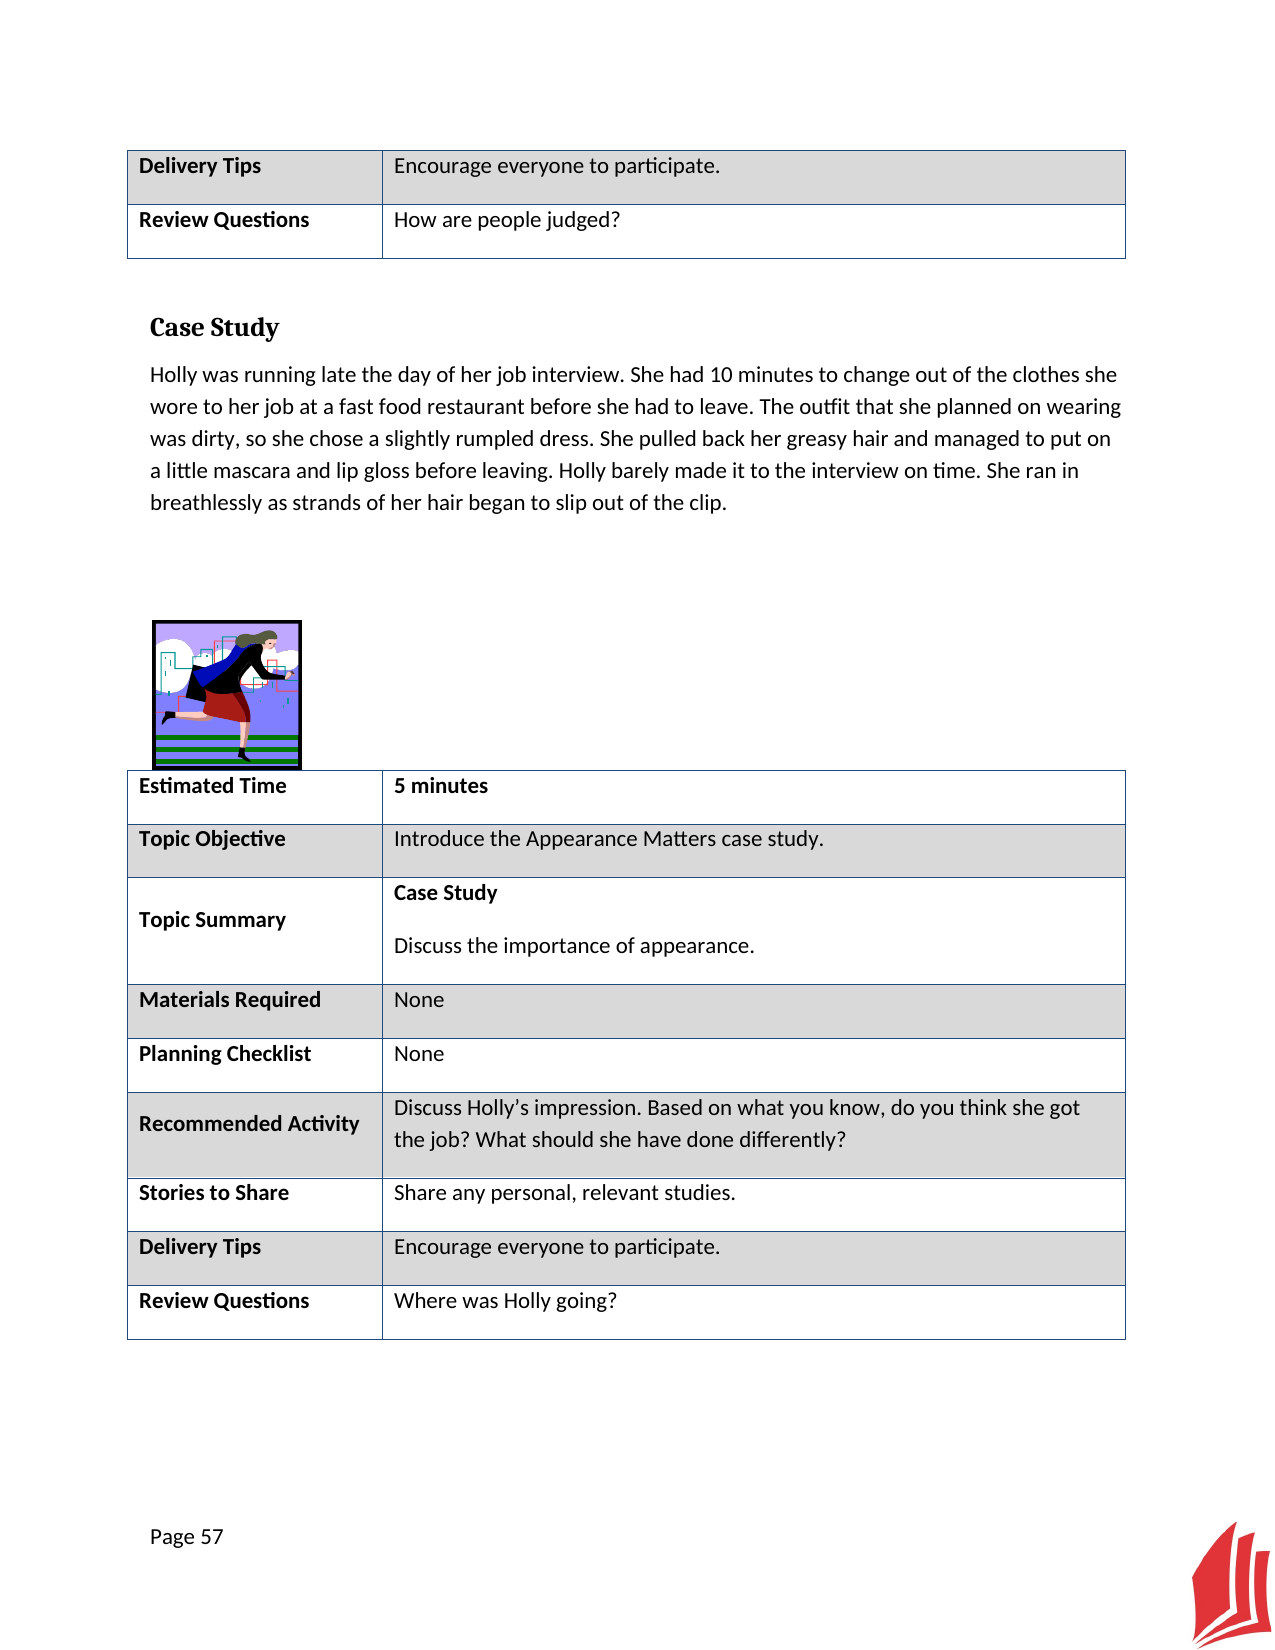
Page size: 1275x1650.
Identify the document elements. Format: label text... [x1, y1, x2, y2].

table_cell Delivery Tips [128, 1232, 382, 1285]
table_cell Encourage everyone to participate. [383, 1232, 1125, 1285]
table_header Estimated Time [128, 771, 382, 823]
table_cell How are people judged? [383, 205, 1125, 257]
table_cell Encourage everyone to participate. [383, 151, 1125, 204]
table_cell Review Questions [128, 1286, 382, 1339]
subtitle Case Study [150, 312, 1125, 343]
table_cell None [383, 985, 1125, 1038]
table_cell Stories to Share [128, 1179, 382, 1231]
table_cell None [383, 1039, 1125, 1092]
table_cell Share any personal, relevant studies. [383, 1179, 1125, 1231]
table_cell Delivery Tips [128, 151, 382, 204]
table_cell Materials Required [128, 985, 382, 1038]
table_cell Case Study Discuss the importance of appearance. [383, 878, 1125, 984]
table_cell Topic Summary [128, 878, 382, 984]
table_header 5 minutes [383, 771, 1125, 823]
picture [1179, 1522, 1272, 1649]
table_cell Recommended Activity [128, 1093, 382, 1177]
text Holly was running late the day of her job interview. She had 10 minutes to change out of the clothes she wore to her job at a fast food restaurant before she had to leave. The outfit that she planned on wearing was dirty, so she chose a slightly rumpled dress. She pulled back her greasy hair and managed to put on a little mascara and lip gloss before leaving. Holly barely made it to the interview on time. She ran in breathlessly as strands of her hair began to slip out of the clip. [150, 360, 1125, 517]
table_cell Review Questions [128, 205, 382, 257]
table_cell Introduce the Appearance Matters case study. [383, 825, 1125, 877]
table_cell Where was Holly going? [383, 1286, 1125, 1339]
table_cell Topic Objective [128, 825, 382, 877]
table_cell Discuss Holly’s impression. Based on what you know, do you think she got the job? What should she have done differently? [383, 1093, 1125, 1177]
table_cell Planning Checklist [128, 1039, 382, 1092]
